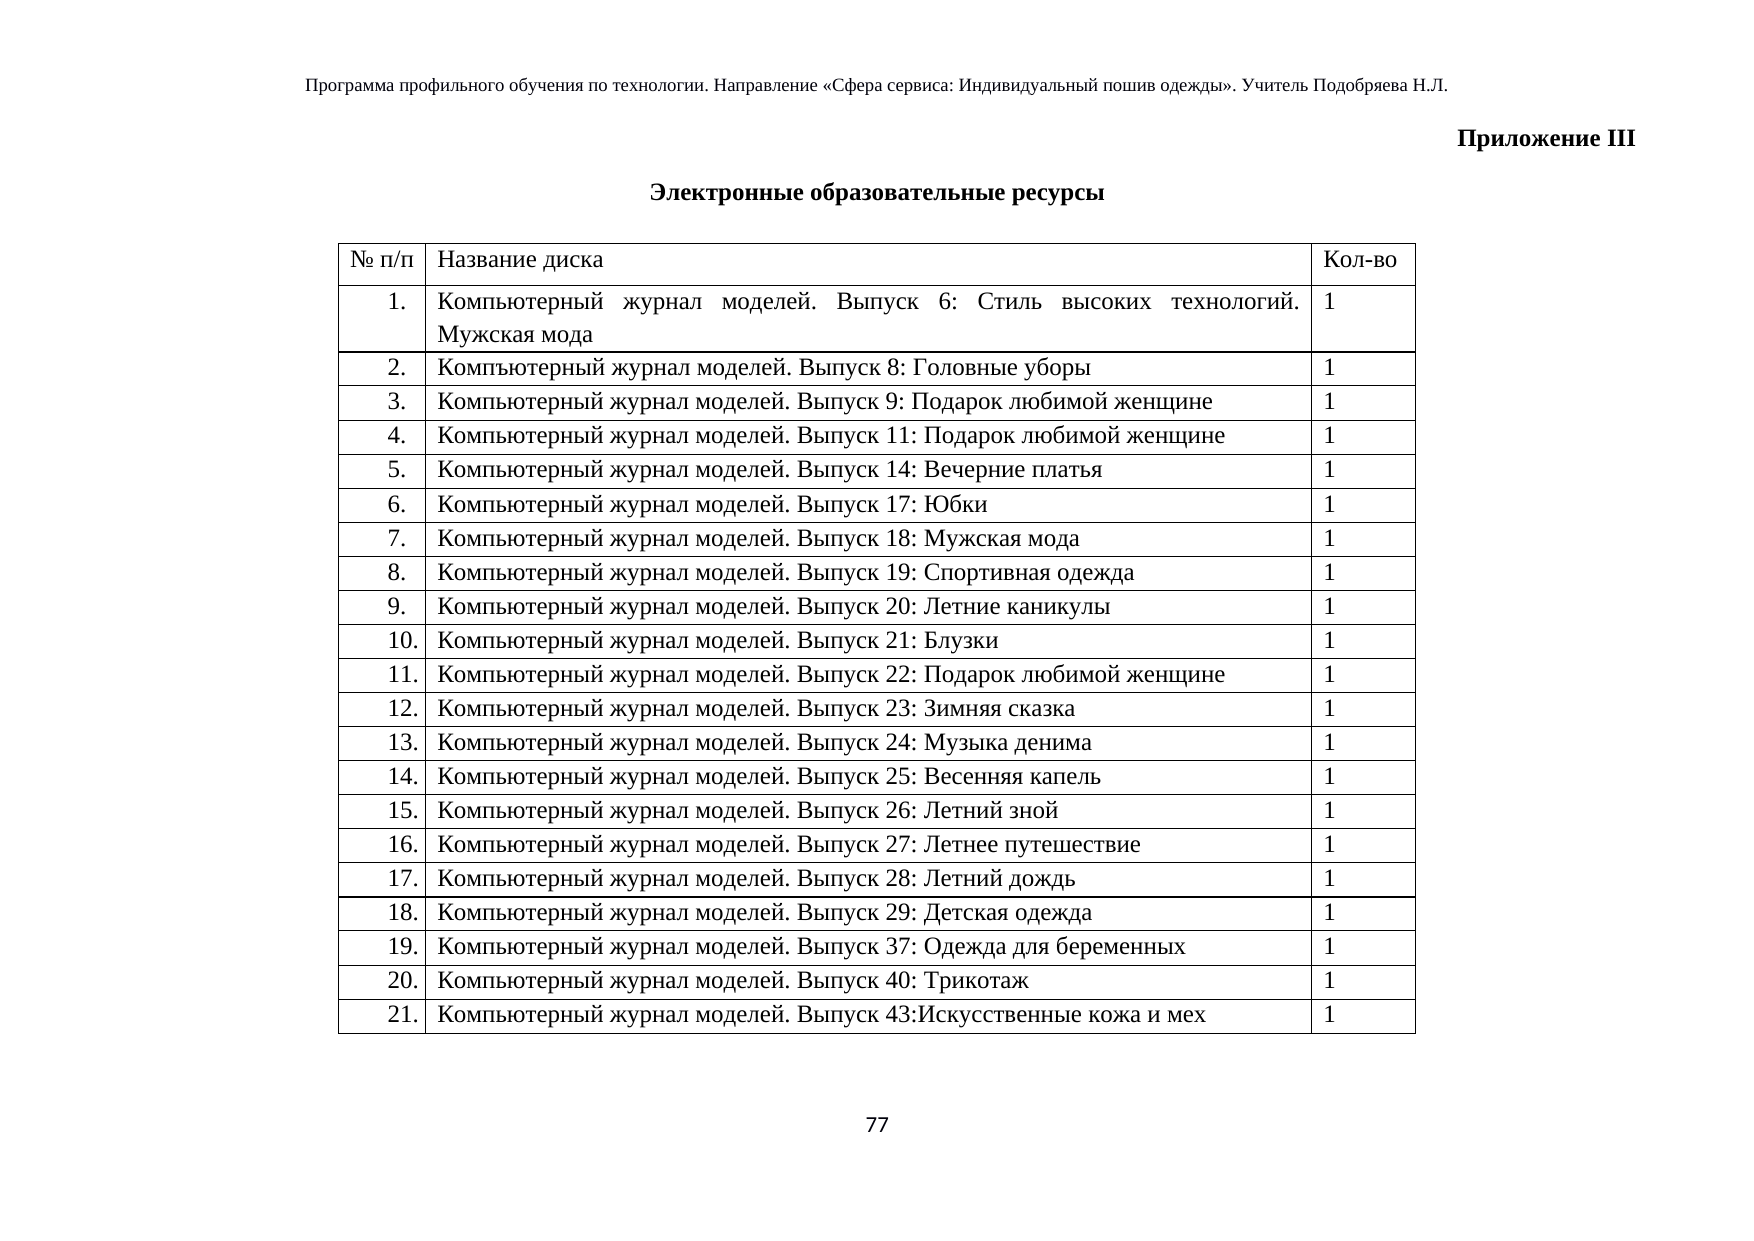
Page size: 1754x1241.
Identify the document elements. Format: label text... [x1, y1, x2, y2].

table_cell Компьютерный журнал моделей. Выпуск 18: Мужская мода [426, 523, 1311, 556]
table_cell Компьютерный журнал моделей. Выпуск 27: Летнее путешествие [426, 829, 1311, 862]
table_cell 1 [1312, 898, 1415, 930]
table_cell Компьютерный журнал моделей. Выпуск 24: Музыка денима [426, 727, 1311, 760]
table_cell Компьютерный журнал моделей. Выпуск 37: Одежда для беременных [426, 931, 1311, 964]
table_cell 1 [1312, 863, 1415, 896]
table_cell Компьютерный журнал моделей. Выпуск 28: Летний дождь [426, 863, 1311, 896]
table_cell 1 [1312, 625, 1415, 658]
table_cell [339, 489, 425, 522]
table_cell 1 [1312, 386, 1415, 419]
table_cell [339, 286, 425, 351]
text Электронные образовательные ресурсы [118, 177, 1636, 206]
table_cell [339, 829, 425, 862]
table_cell [339, 659, 425, 692]
table_cell Компъютерный журнал моделей. Выпуск 8: Головные уборы [426, 353, 1311, 385]
table_cell Компьютерный журнал моделей. Выпуск 20: Летние каникулы [426, 591, 1311, 624]
table_cell [339, 863, 425, 896]
table_cell 1 [1312, 829, 1415, 862]
table_cell [339, 761, 425, 794]
table_cell 1 [1312, 421, 1415, 453]
table_cell 1 [1312, 489, 1415, 522]
table_cell 1 [1312, 286, 1415, 351]
text Приложение III [118, 123, 1636, 152]
table_cell [339, 523, 425, 556]
table_cell [339, 693, 425, 726]
table_cell 1 [1312, 659, 1415, 692]
table_cell [339, 557, 425, 590]
table_cell 1 [1312, 523, 1415, 556]
table_cell Компьютерный журнал моделей. Выпуск 9: Подарок любимой женщине [426, 386, 1311, 419]
table_cell Компьютерный журнал моделей. Выпуск 43:Искусственные кожа и мех [426, 1000, 1311, 1033]
table_cell 1 [1312, 727, 1415, 760]
table_cell 1 [1312, 693, 1415, 726]
table_cell [339, 591, 425, 624]
table_cell Компьютерный журнал моделей. Выпуск 23: Зимняя сказка [426, 693, 1311, 726]
table_cell 1 [1312, 557, 1415, 590]
table_cell 1 [1312, 1000, 1415, 1033]
table_cell [339, 455, 425, 488]
table_cell [339, 1000, 425, 1033]
table_cell [339, 625, 425, 658]
table_cell Компьютерный журнал моделей. Выпуск 6: Стиль высоких технологий. Мужская мода [426, 286, 1311, 351]
table_cell [339, 898, 425, 930]
table_cell [339, 353, 425, 385]
table_cell 1 [1312, 795, 1415, 828]
table_cell Компьютерный журнал моделей. Выпуск 19: Спортивная одежда [426, 557, 1311, 590]
table_cell Компьютерный журнал моделей. Выпуск 17: Юбки [426, 489, 1311, 522]
table_cell 1 [1312, 966, 1415, 998]
table_cell 1 [1312, 455, 1415, 488]
table_cell 1 [1312, 591, 1415, 624]
table_cell [339, 386, 425, 419]
table_header № п/п [339, 244, 425, 285]
table_header Кол-во [1312, 244, 1415, 285]
table_cell [339, 931, 425, 964]
table_cell Компьютерный журнал моделей. Выпуск 40: Трикотаж [426, 966, 1311, 998]
table_cell Компьютерный журнал моделей. Выпуск 11: Подарок любимой женщине [426, 421, 1311, 453]
table_cell Компьютерный журнал моделей. Выпуск 29: Детская одежда [426, 898, 1311, 930]
table_cell [339, 421, 425, 453]
table_cell Компьютерный журнал моделей. Выпуск 22: Подарок любимой женщине [426, 659, 1311, 692]
table_header Название диска [426, 244, 1311, 285]
table_cell [339, 795, 425, 828]
table_cell Компьютерный журнал моделей. Выпуск 14: Вечерние платья [426, 455, 1311, 488]
table_cell 1 [1312, 931, 1415, 964]
table_cell Компьютерный журнал моделей. Выпуск 21: Блузки [426, 625, 1311, 658]
table_cell Компьютерный журнал моделей. Выпуск 25: Весенняя капель [426, 761, 1311, 794]
table_cell [339, 727, 425, 760]
table_cell 1 [1312, 353, 1415, 385]
table_cell Компьютерный журнал моделей. Выпуск 26: Летний зной [426, 795, 1311, 828]
table_cell [339, 966, 425, 998]
table_cell 1 [1312, 761, 1415, 794]
